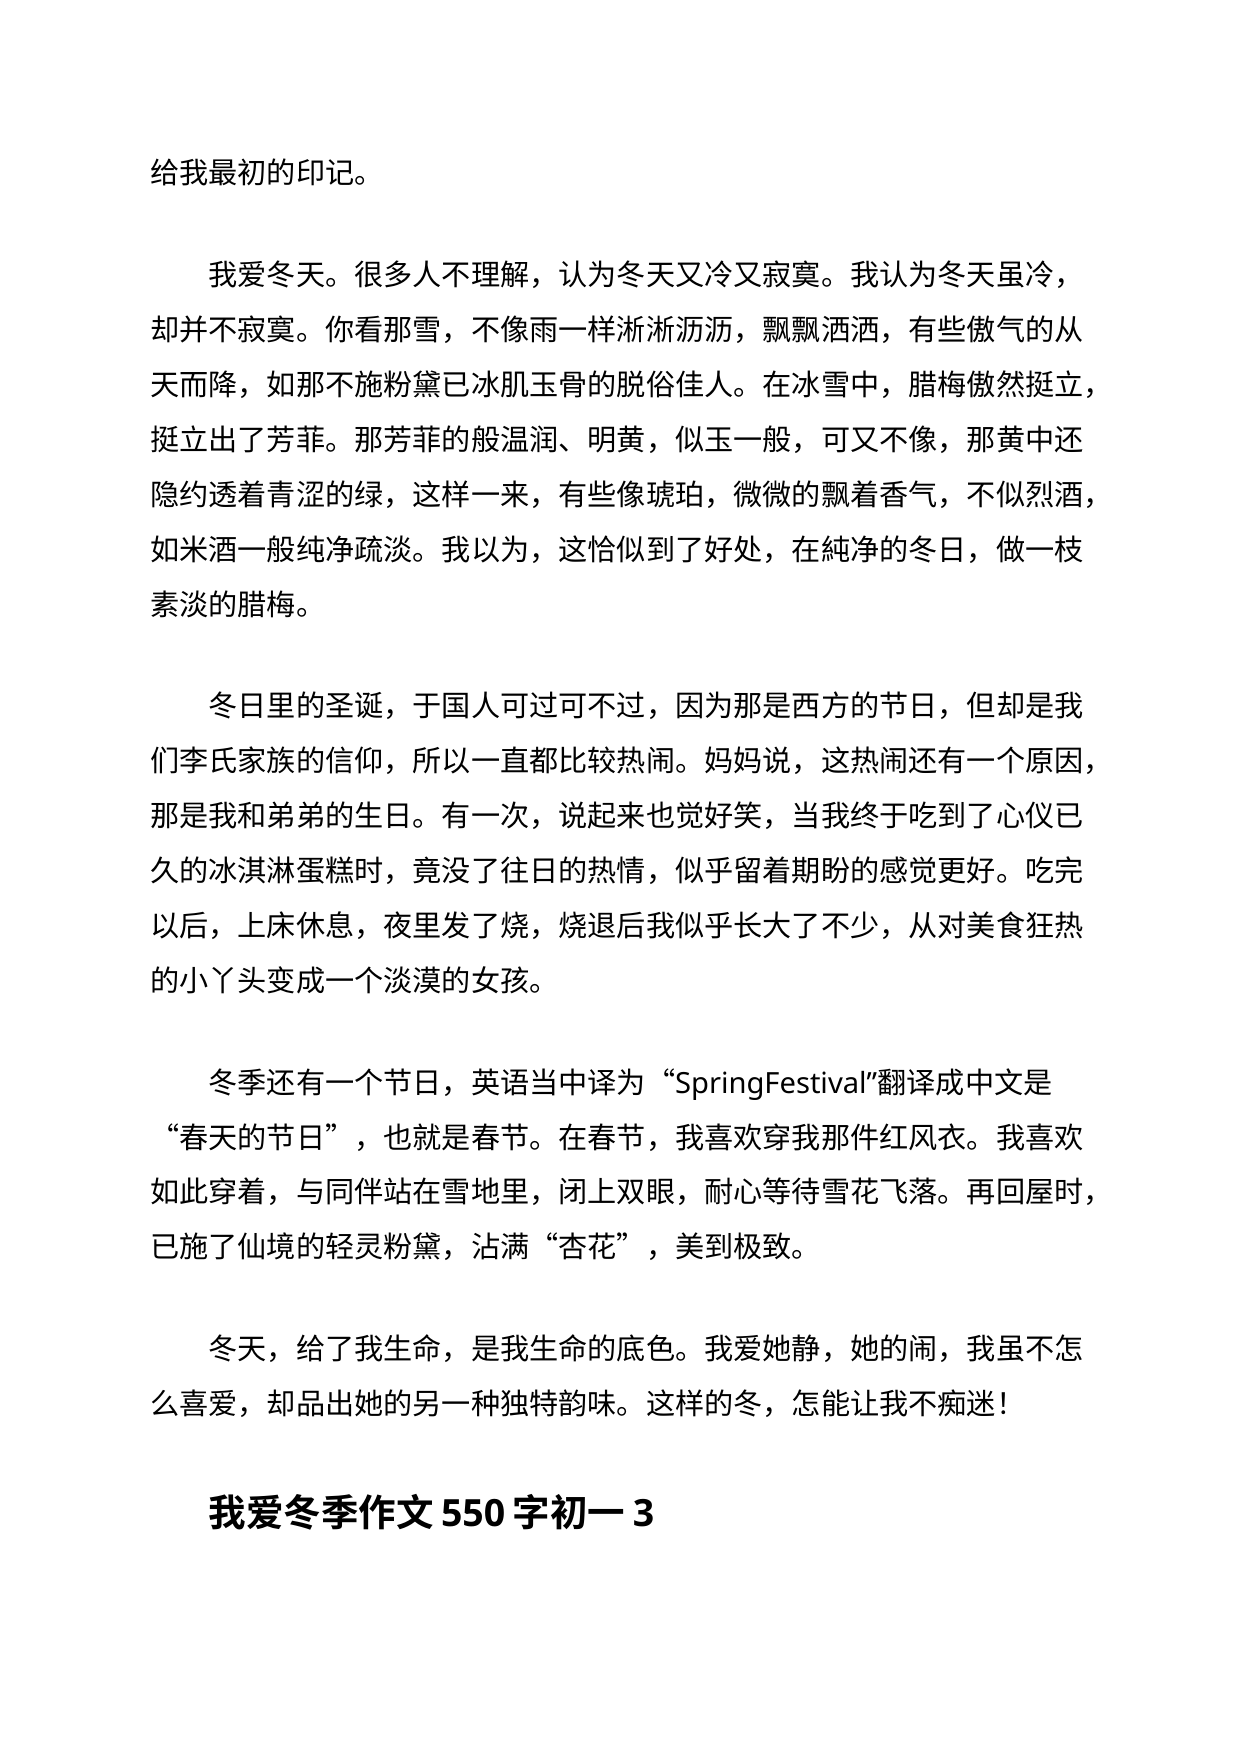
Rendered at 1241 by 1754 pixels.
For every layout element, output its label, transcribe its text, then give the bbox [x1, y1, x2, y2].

text 我爱冬季作文550字初一3 [150, 1482, 1090, 1537]
text 冬日里的圣诞，于国人可过可不过，因为那是西方的节日，但却是我们李氏家族的信仰，所以一直都比较热闹。妈妈说，这热闹还有一个原因，那是我和弟弟的生日。有一次，说起来也觉好笑，当我终于吃到了心仪已久的冰淇淋蛋糕时，竟没了往日的热情，似乎留着期盼的感觉更好。吃完以后，上床休息，夜里发了烧，烧退后我似乎长大了不少，从对美食狂热的小丫头变成一个淡漠的女孩。 [150, 683, 1090, 1000]
text 冬季还有一个节日，英语当中译为“SpringFestival”翻译成中文是“春天的节日”，也就是春节。在春节，我喜欢穿我那件红风衣。我喜欢如此穿着，与同伴站在雪地里，闭上双眼，耐心等待雪花飞落。再回屋时，已施了仙境的轻灵粉黛，沾满“杏花”，美到极致。 [150, 1059, 1090, 1266]
text 我爱冬天。很多人不理解，认为冬天又冷又寂寞。我认为冬天虽冷，却并不寂寞。你看那雪，不像雨一样淅淅沥沥，飘飘洒洒，有些傲气的从天而降，如那不施粉黛已冰肌玉骨的脱俗佳人。在冰雪中，腊梅傲然挺立，挺立出了芳菲。那芳菲的般温润、明黄，似玉一般，可又不像，那黄中还隐约透着青涩的绿，这样一来，有些像琥珀，微微的飘着香气，不似烈酒，如米酒一般纯净疏淡。我以为，这恰似到了好处，在純净的冬日，做一枝素淡的腊梅。 [150, 252, 1090, 623]
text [150, 150, 1090, 192]
text 冬天，给了我生命，是我生命的底色。我爱她静，她的闹，我虽不怎么喜爱，却品出她的另一种独特韵味。这样的冬，怎能让我不痴迷！ [150, 1326, 1090, 1423]
